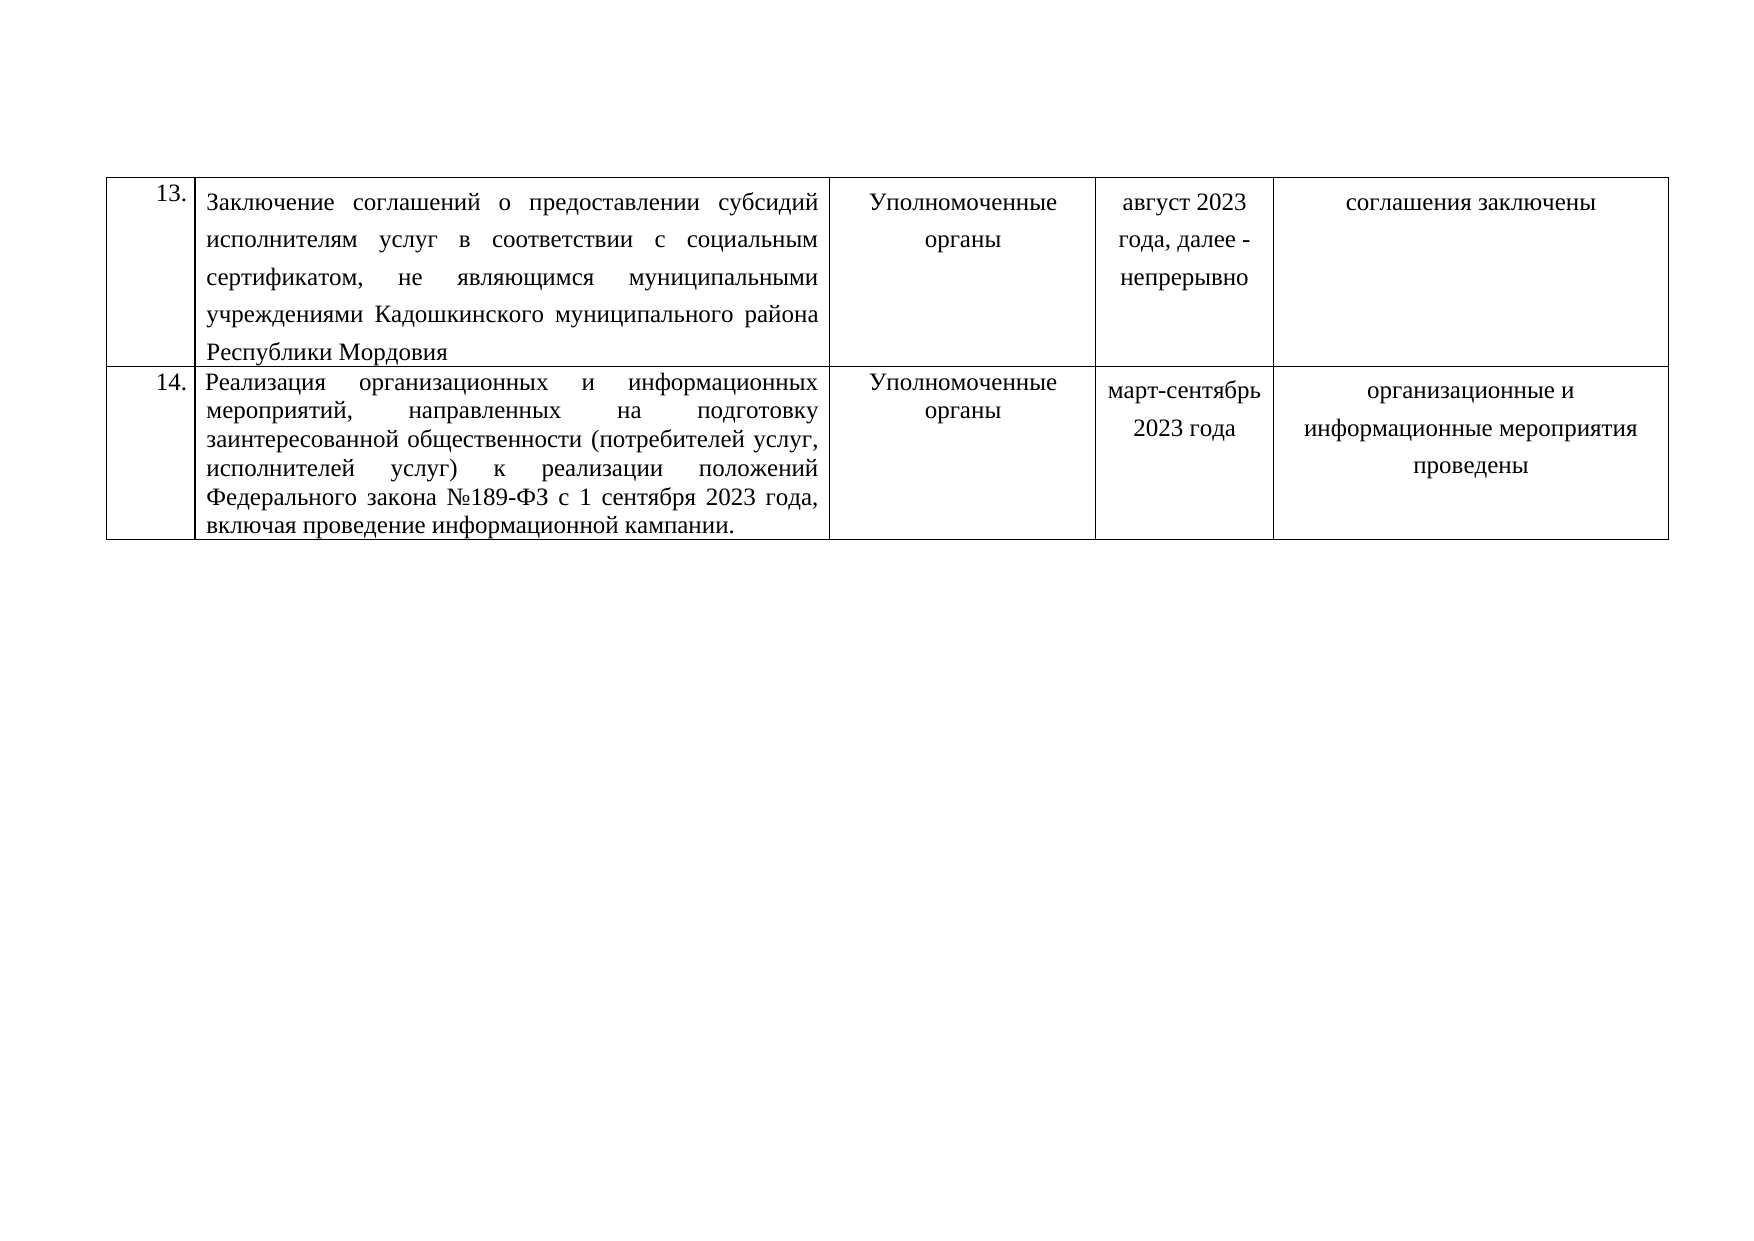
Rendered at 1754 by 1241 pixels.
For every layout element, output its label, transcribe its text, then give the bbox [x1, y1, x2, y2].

table_cell Заключение соглашений о предоставлении субсидий исполнителям услуг в соответствии с социальным сертификатом, не являющимся муниципальными учреждениями Кадошкинского муниципального района Республики Мордовия [196, 178, 829, 366]
table_cell Уполномоченные органы [830, 367, 1095, 539]
table_cell соглашения заключены [1274, 178, 1668, 366]
table_cell март-сентябрь 2023 года [1096, 367, 1273, 539]
table_cell август 2023 года, далее - непрерывно [1096, 178, 1273, 366]
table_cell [830, 178, 1095, 366]
table_cell [107, 367, 194, 539]
table_cell организационные и информационные мероприятия проведены [1274, 367, 1668, 539]
table_cell [107, 178, 194, 366]
table_cell Реализация организационных и информационных мероприятий, направленных на подготовку заинтересованной общественности (потребителей услуг, исполнителей услуг) к реализации положений Федерального закона №189-ФЗ с 1 сентября 2023 года, включая проведение информационной кампании. [196, 367, 829, 539]
